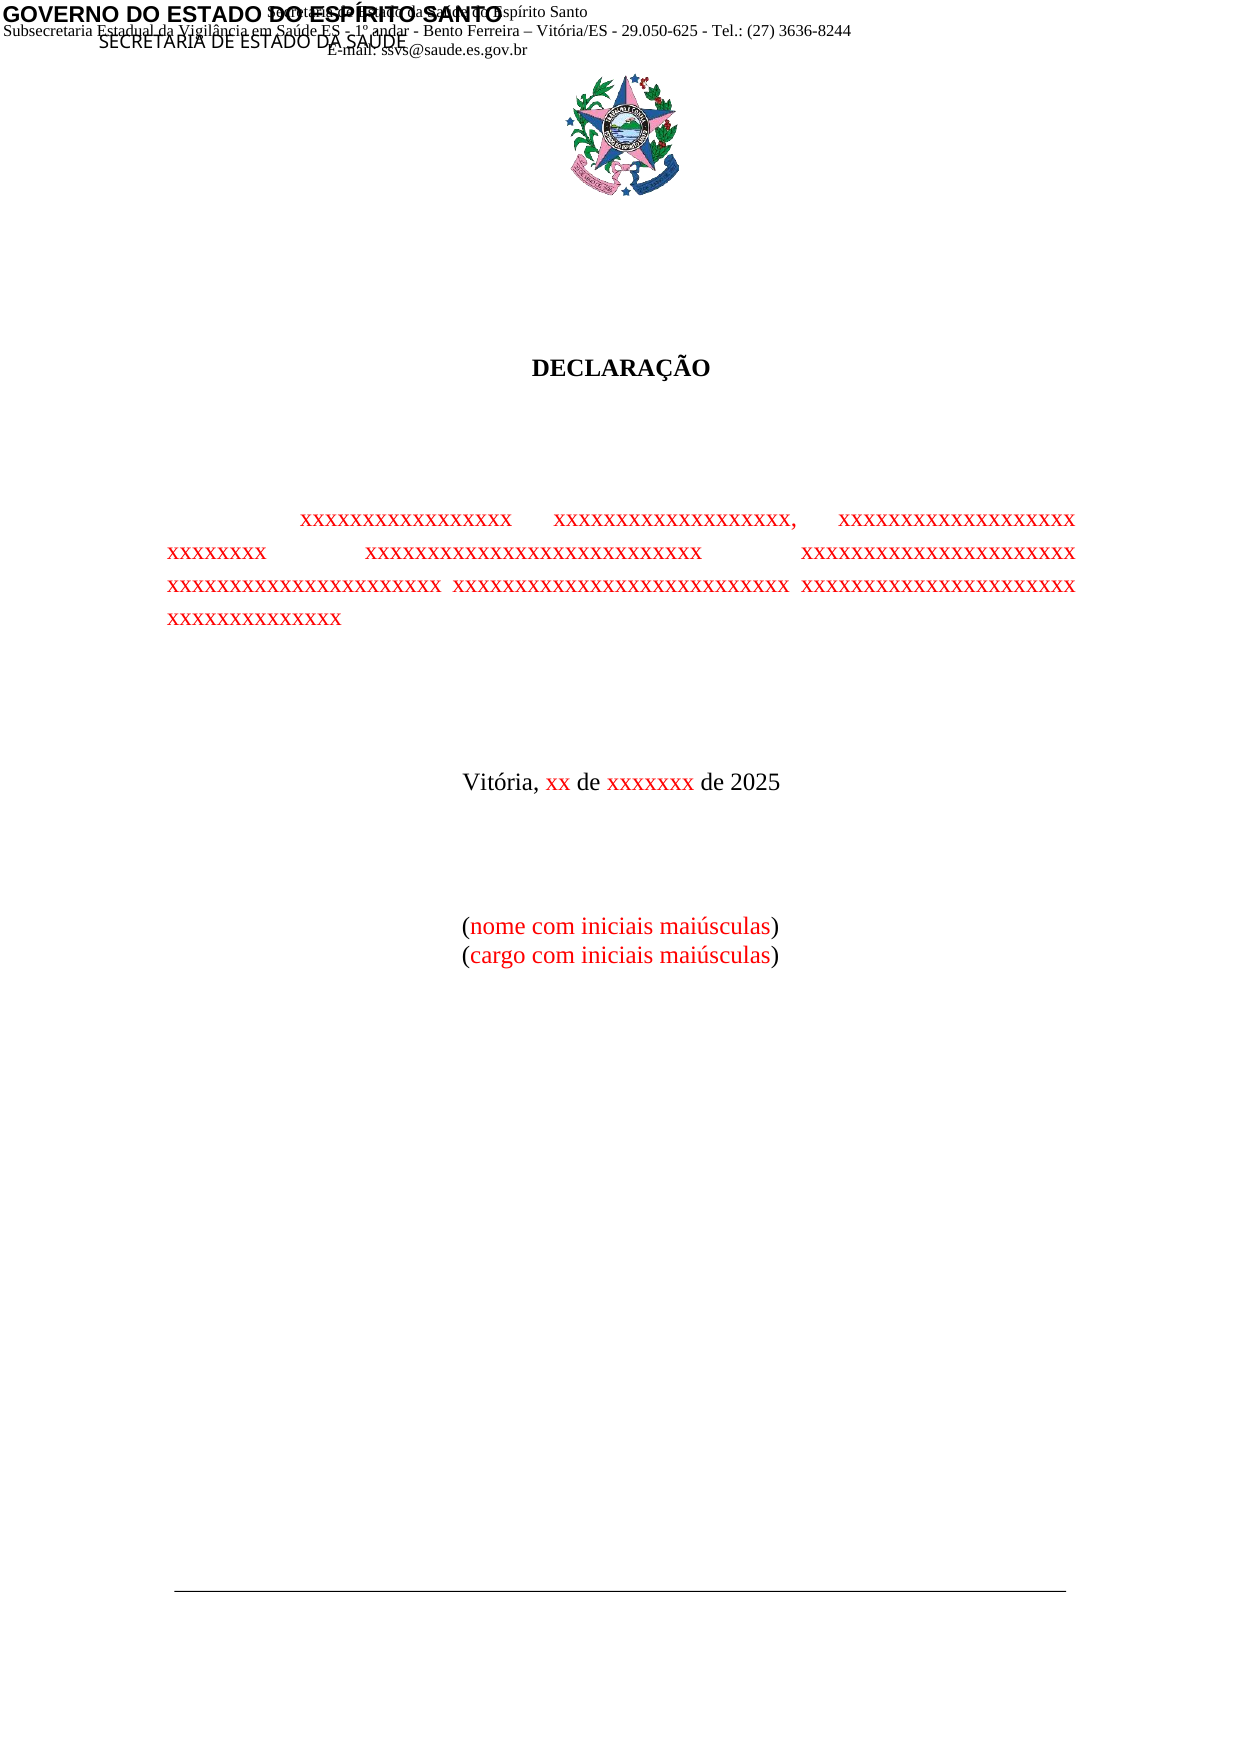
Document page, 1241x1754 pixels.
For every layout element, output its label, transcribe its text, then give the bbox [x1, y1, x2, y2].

text DECLARAÇÃO [167, 353, 1076, 382]
text xxxxxxxxxxxxxxxxx xxxxxxxxxxxxxxxxxxx, xxxxxxxxxxxxxxxxxxx xxxxxxxx xxxxxxxxxxxxxxxxxxxxxxxxxxx xxxxxxxxxxxxxxxxxxxxxx xxxxxxxxxxxxxxxxxxxxxx xxxxxxxxxxxxxxxxxxxxxxxxxxx xxxxxxxxxxxxxxxxxxxxxx xxxxxxxxxxxxxx [167, 503, 1076, 631]
picture [564, 73, 679, 196]
text (nome com iniciais maiúsculas) [433, 911, 807, 940]
text Vitória, xx de xxxxxxx de 2025 [167, 767, 1076, 796]
text (cargo com iniciais maiúsculas) [433, 940, 807, 968]
